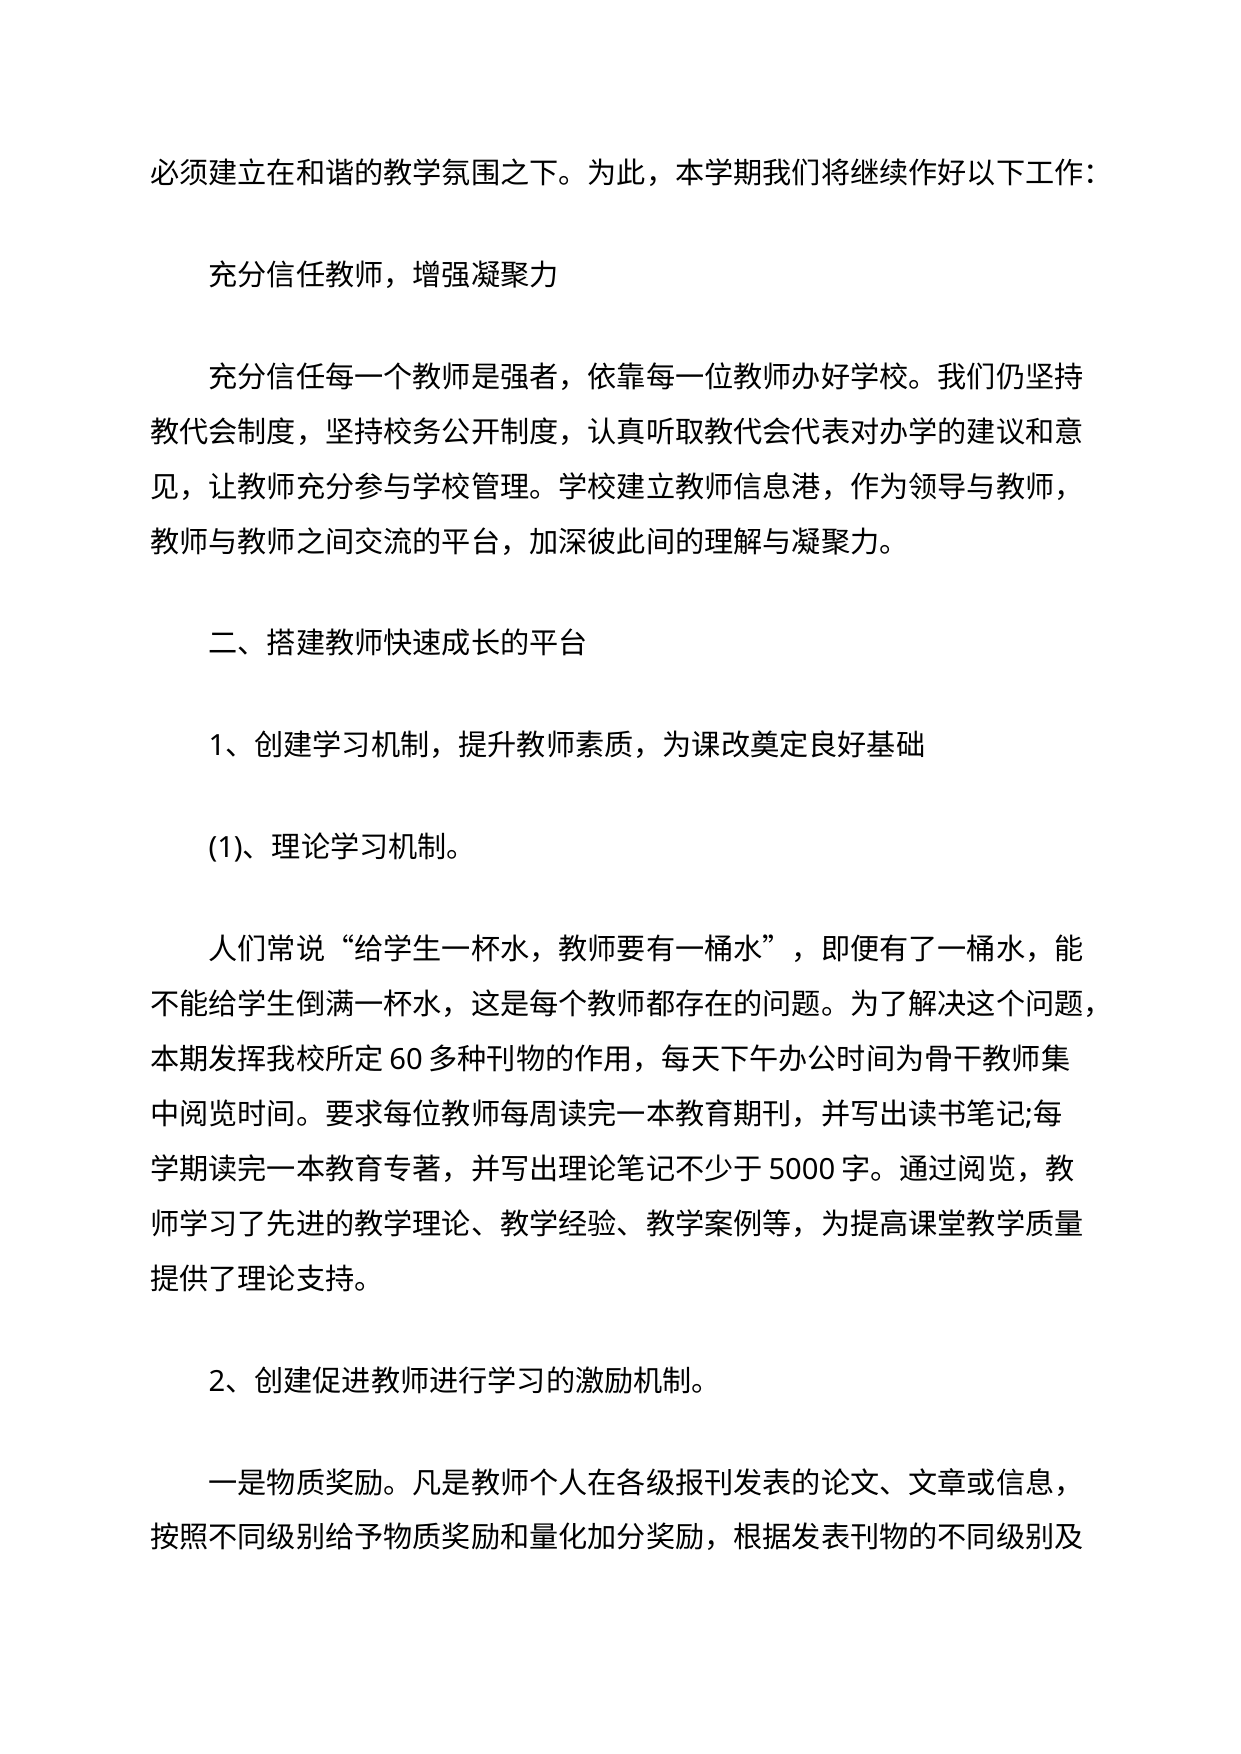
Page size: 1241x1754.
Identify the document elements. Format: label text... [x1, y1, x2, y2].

text 充分信任每一个教师是强者，依靠每一位教师办好学校。我们仍坚持教代会制度，坚持校务公开制度，认真听取教代会代表对办学的建议和意见，让教师充分参与学校管理。学校建立教师信息港，作为领导与教师，教师与教师之间交流的平台，加深彼此间的理解与凝聚力。 [150, 353, 1090, 561]
text 人们常说“给学生一杯水，教师要有一桶水”，即便有了一桶水，能不能给学生倒满一杯水，这是每个教师都存在的问题。为了解决这个问题，本期发挥我校所定60多种刊物的作用，每天下午办公时间为骨干教师集中阅览时间。要求每位教师每周读完一本教育期刊，并写出读书笔记;每学期读完一本教育专著，并写出理论笔记不少于5000字。通过阅览，教师学习了先进的教学理论、教学经验、教学案例等，为提高课堂教学质量提供了理论支持。 [150, 926, 1090, 1298]
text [150, 1459, 1090, 1556]
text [150, 150, 1090, 192]
text (1)、理论学习机制。 [150, 824, 1090, 866]
text 1、创建学习机制，提升教师素质，为课改奠定良好基础 [150, 722, 1090, 764]
text 二、搭建教师快速成长的平台 [150, 620, 1090, 662]
text 充分信任教师，增强凝聚力 [150, 252, 1090, 294]
text 2、创建促进教师进行学习的激励机制。 [150, 1357, 1090, 1399]
